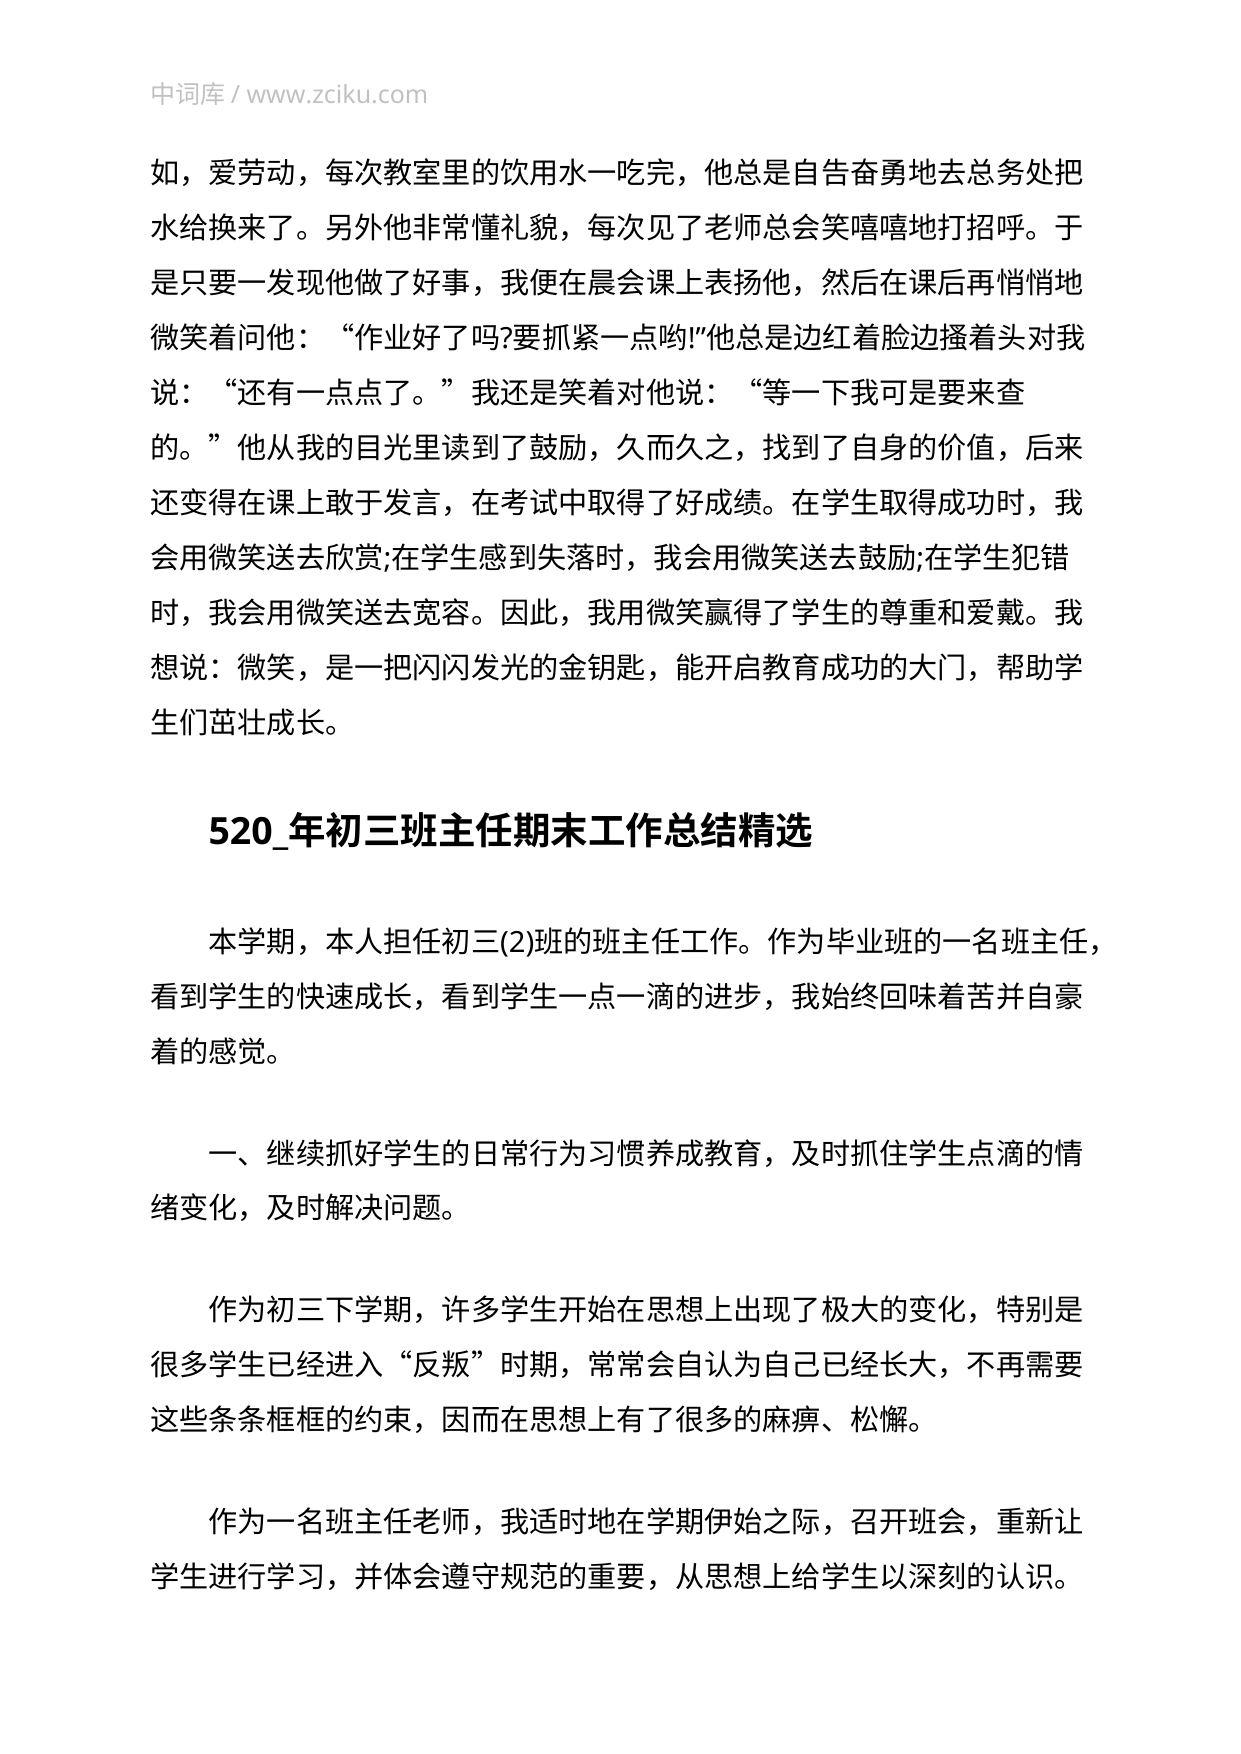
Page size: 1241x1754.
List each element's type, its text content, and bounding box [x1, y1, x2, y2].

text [150, 1498, 1090, 1596]
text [150, 150, 1090, 741]
text 一、继续抓好学生的日常行为习惯养成教育，及时抓住学生点滴的情绪变化，及时解决问题。 [150, 1130, 1090, 1227]
text 作为初三下学期，许多学生开始在思想上出现了极大的变化，特别是很多学生已经进入“反叛”时期，常常会自认为自己已经长大，不再需要这些条条框框的约束，因而在思想上有了很多的麻痹、松懈。 [150, 1287, 1090, 1439]
text 520_年初三班主任期末工作总结精选 [150, 801, 1090, 855]
text 本学期，本人担任初三(2)班的班主任工作。作为毕业班的一名班主任，看到学生的快速成长，看到学生一点一滴的进步，我始终回味着苦并自豪着的感觉。 [150, 918, 1090, 1071]
